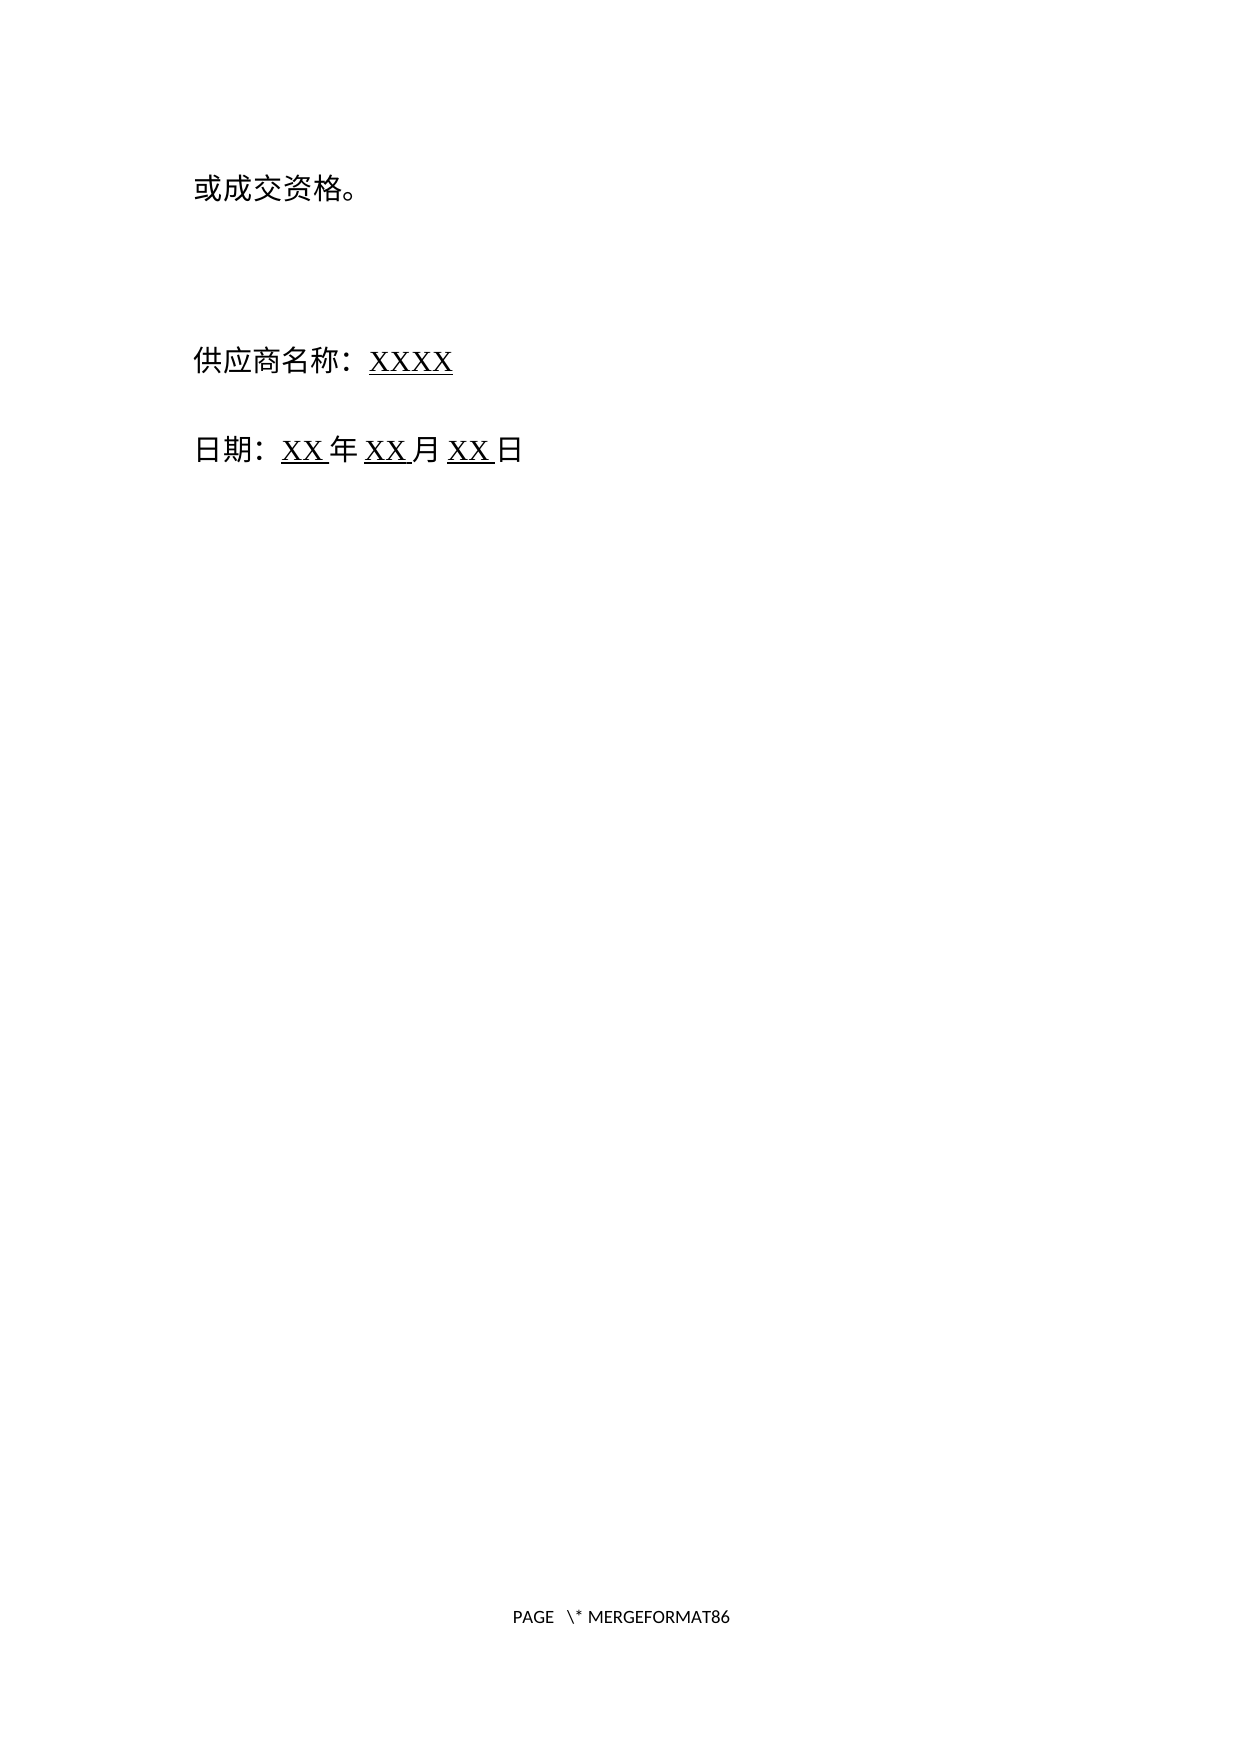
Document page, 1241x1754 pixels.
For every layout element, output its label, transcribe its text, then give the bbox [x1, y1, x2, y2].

text 供应商名称：XXXX [194, 327, 1005, 392]
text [194, 154, 1011, 219]
text 日期：XX年XX月XX日 [194, 415, 1005, 480]
